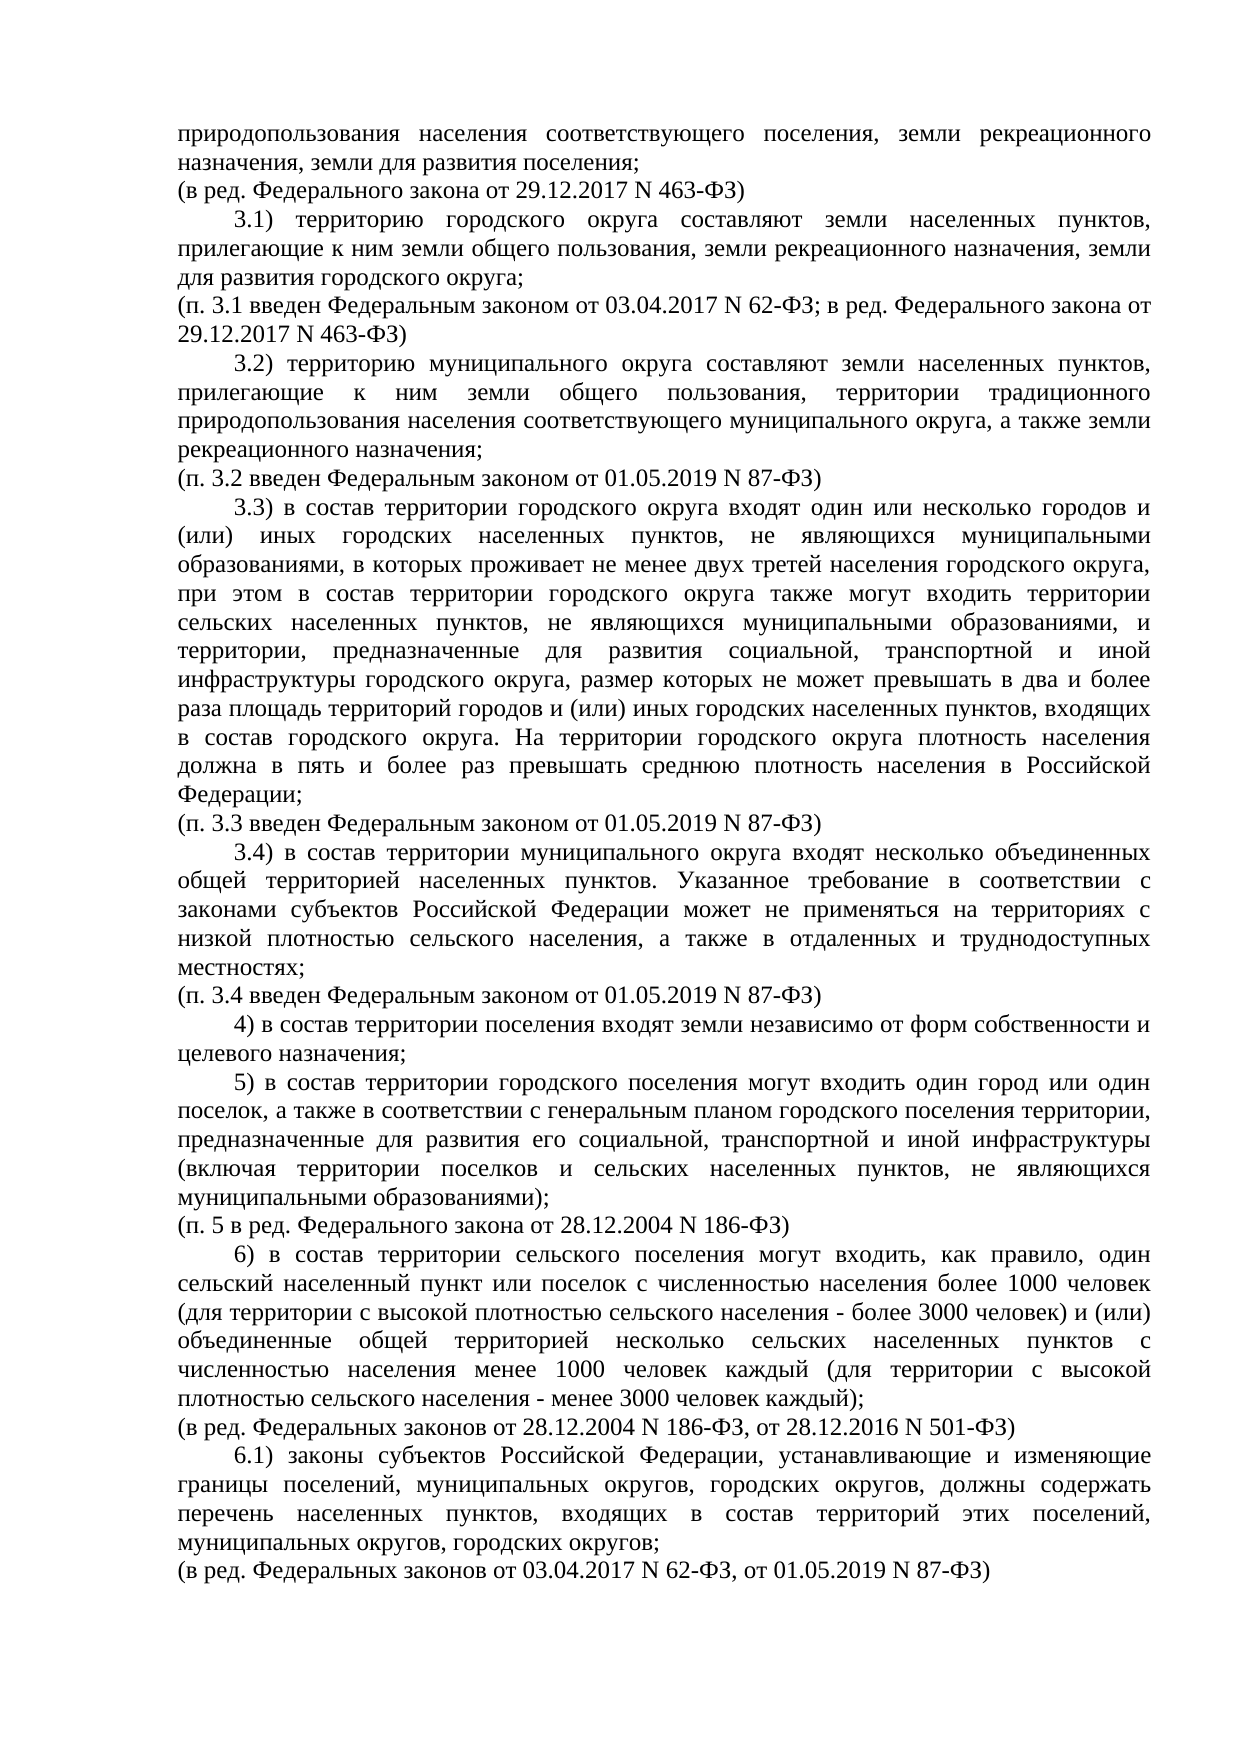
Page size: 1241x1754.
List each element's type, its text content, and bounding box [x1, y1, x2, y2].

text 3.1) территорию городского округа составляют земли населенных пунктов, прилегающие к ним земли общего пользования, земли рекреационного назначения, земли для развития городского округа; [177, 204, 1152, 291]
text 3.3) в состав территории городского округа входят один или несколько городов и (или) иных городских населенных пунктов, не являющихся муниципальными образованиями, в которых проживает не менее двух третей населения городского округа, при этом в состав территории городского округа также могут входить территории сельских населенных пунктов, не являющихся муниципальными образованиями, и территории, предназначенные для развития социальной, транспортной и иной инфраструктуры городского округа, размер которых не может превышать в два и более раза площадь территорий городов и (или) иных городских населенных пунктов, входящих в состав городского округа. На территории городского округа плотность населения должна в пять и более раз превышать среднюю плотность населения в Российской Федерации; [177, 492, 1152, 808]
text (в ред. Федерального закона от 29.12.2017 N 463-ФЗ) [177, 176, 1152, 204]
text 3.4) в состав территории муниципального округа входят несколько объединенных общей территорией населенных пунктов. Указанное требование в соответствии с законами субъектов Российской Федерации может не применяться на территориях с низкой плотностью сельского населения, а также в отдаленных и труднодоступных местностях; [177, 837, 1152, 981]
text 6) в состав территории сельского поселения могут входить, как правило, один сельский населенный пункт или поселок с численностью населения более 1000 человек (для территории с высокой плотностью сельского населения - более 3000 человек) и (или) объединенные общей территорией несколько сельских населенных пунктов с численностью населения менее 1000 человек каждый (для территории с высокой плотностью сельского населения - менее 3000 человек каждый); [177, 1239, 1152, 1412]
text (п. 3.1 введен Федеральным законом от 03.04.2017 N 62-ФЗ; в ред. Федерального закона от 29.12.2017 N 463-ФЗ) [177, 291, 1152, 348]
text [177, 118, 1152, 176]
text 3.2) территорию муниципального округа составляют земли населенных пунктов, прилегающие к ним земли общего пользования, территории традиционного природопользования населения соответствующего муниципального округа, а также земли рекреационного назначения; [177, 348, 1152, 463]
text 5) в состав территории городского поселения могут входить один город или один поселок, а также в соответствии с генеральным планом городского поселения территории, предназначенные для развития его социальной, транспортной и иной инфраструктуры (включая территории поселков и сельских населенных пунктов, не являющихся муниципальными образованиями); [177, 1067, 1152, 1211]
text 6.1) законы субъектов Российской Федерации, устанавливающие и изменяющие границы поселений, муниципальных округов, городских округов, должны содержать перечень населенных пунктов, входящих в состав территорий этих поселений, муниципальных округов, городских округов; [177, 1441, 1152, 1556]
text (п. 3.3 введен Федеральным законом от 01.05.2019 N 87-ФЗ) [177, 808, 1152, 837]
text (п. 3.4 введен Федеральным законом от 01.05.2019 N 87-ФЗ) [177, 981, 1152, 1009]
text 4) в состав территории поселения входят земли независимо от форм собственности и целевого назначения; [177, 1009, 1152, 1067]
text (в ред. Федеральных законов от 28.12.2004 N 186-ФЗ, от 28.12.2016 N 501-ФЗ) [177, 1412, 1152, 1441]
text (п. 3.2 введен Федеральным законом от 01.05.2019 N 87-ФЗ) [177, 463, 1152, 492]
text (в ред. Федеральных законов от 03.04.2017 N 62-ФЗ, от 01.05.2019 N 87-ФЗ) [177, 1556, 1152, 1584]
text (п. 5 в ред. Федерального закона от 28.12.2004 N 186-ФЗ) [177, 1211, 1152, 1239]
